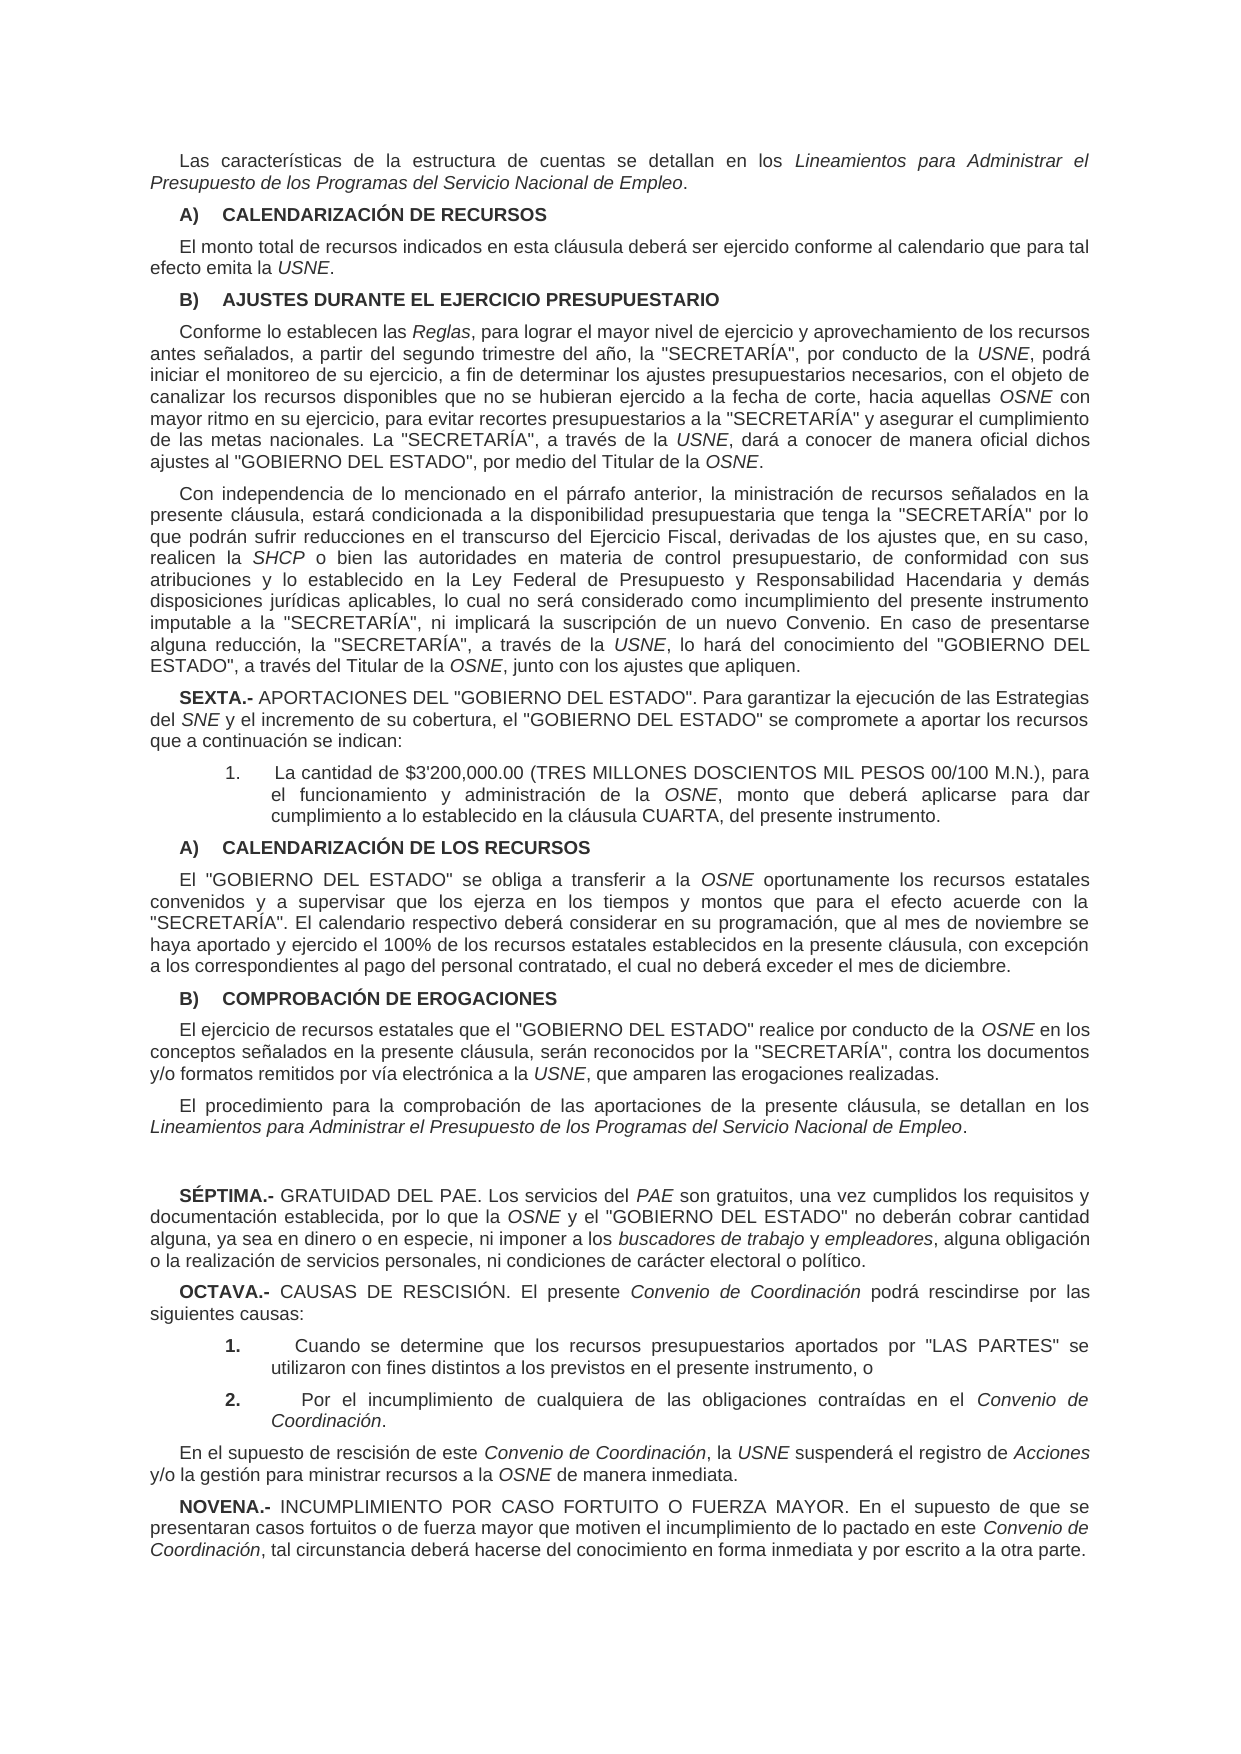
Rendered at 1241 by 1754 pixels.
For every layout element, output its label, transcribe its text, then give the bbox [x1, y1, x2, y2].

text A) CALENDARIZACIÓN DE LOS RECURSOS [150, 837, 1090, 859]
text En el supuesto de rescisión de este Convenio de Coordinación, la USNE suspenderá el registro de Acciones y/o la gestión para ministrar recursos a la OSNE de manera inmediata. [150, 1442, 1090, 1485]
text El procedimiento para la comprobación de las aportaciones de la presente cláusula, se detallan en los Lineamientos para Administrar el Presupuesto de los Programas del Servicio Nacional de Empleo. [150, 1094, 1090, 1137]
text 1. Cuando se determine que los recursos presupuestarios aportados por "LAS PARTES" se utilizaron con fines distintos a los previstos en el presente instrumento, o [225, 1335, 1090, 1378]
text 1. La cantidad de $3'200,000.00 (TRES MILLONES DOSCIENTOS MIL PESOS 00/100 M.N.), para el funcionamiento y administración de la OSNE, monto que deberá aplicarse para dar cumplimiento a lo establecido en la cláusula CUARTA, del presente instrumento. [225, 762, 1090, 827]
text OCTAVA.- CAUSAS DE RESCISIÓN. El presente Convenio de Coordinación podrá rescindirse por las siguientes causas: [150, 1281, 1090, 1324]
text NOVENA.- INCUMPLIMIENTO POR CASO FORTUITO O FUERZA MAYOR. En el supuesto de que se presentaran casos fortuitos o de fuerza mayor que motiven el incumplimiento de lo pactado en este Convenio de Coordinación, tal circunstancia deberá hacerse del conocimiento en forma inmediata y por escrito a la otra parte. [150, 1496, 1090, 1560]
text B) COMPROBACIÓN DE EROGACIONES [150, 987, 1090, 1009]
text El monto total de recursos indicados en esta cláusula deberá ser ejercido conforme al calendario que para tal efecto emita la USNE. [150, 236, 1090, 279]
text Las características de la estructura de cuentas se detallan en los Lineamientos para Administrar el Presupuesto de los Programas del Servicio Nacional de Empleo. [150, 150, 1090, 193]
text 2. Por el incumplimiento de cualquiera de las obligaciones contraídas en el Convenio de Coordinación. [225, 1388, 1090, 1432]
text El ejercicio de recursos estatales que el "GOBIERNO DEL ESTADO" realice por conducto de la OSNE en los conceptos señalados en la presente cláusula, serán reconocidos por la "SECRETARÍA", contra los documentos y/o formatos remitidos por vía electrónica a la USNE, que amparen las erogaciones realizadas. [150, 1019, 1090, 1084]
text SÉPTIMA.- GRATUIDAD DEL PAE. Los servicios del PAE son gratuitos, una vez cumplidos los requisitos y documentación establecida, por lo que la OSNE y el "GOBIERNO DEL ESTADO" no deberán cobrar cantidad alguna, ya sea en dinero o en especie, ni imponer a los buscadores de trabajo y empleadores, alguna obligación o la realización de servicios personales, ni condiciones de carácter electoral o político. [150, 1185, 1090, 1271]
text Conforme lo establecen las Reglas, para lograr el mayor nivel de ejercicio y aprovechamiento de los recursos antes señalados, a partir del segundo trimestre del año, la "SECRETARÍA", por conducto de la USNE, podrá iniciar el monitoreo de su ejercicio, a fin de determinar los ajustes presupuestarios necesarios, con el objeto de canalizar los recursos disponibles que no se hubieran ejercido a la fecha de corte, hacia aquellas OSNE con mayor ritmo en su ejercicio, para evitar recortes presupuestarios a la "SECRETARÍA" y asegurar el cumplimiento de las metas nacionales. La "SECRETARÍA", a través de la USNE, dará a conocer de manera oficial dichos ajustes al "GOBIERNO DEL ESTADO", por medio del Titular de la OSNE. [150, 321, 1090, 472]
text SEXTA.- APORTACIONES DEL "GOBIERNO DEL ESTADO". Para garantizar la ejecución de las Estrategias del SNE y el incremento de su cobertura, el "GOBIERNO DEL ESTADO" se compromete a aportar los recursos que a continuación se indican: [150, 687, 1090, 752]
text B) AJUSTES DURANTE EL EJERCICIO PRESUPUESTARIO [150, 289, 1090, 311]
text Con independencia de lo mencionado en el párrafo anterior, la ministración de recursos señalados en la presente cláusula, estará condicionada a la disponibilidad presupuestaria que tenga la "SECRETARÍA" por lo que podrán sufrir reducciones en el transcurso del Ejercicio Fiscal, derivadas de los ajustes que, en su caso, realicen la SHCP o bien las autoridades en materia de control presupuestario, de conformidad con sus atribuciones y lo establecido en la Ley Federal de Presupuesto y Responsabilidad Hacendaria y demás disposiciones jurídicas aplicables, lo cual no será considerado como incumplimiento del presente instrumento imputable a la "SECRETARÍA", ni implicará la suscripción de un nuevo Convenio. En caso de presentarse alguna reducción, la "SECRETARÍA", a través de la USNE, lo hará del conocimiento del "GOBIERNO DEL ESTADO", a través del Titular de la OSNE, junto con los ajustes que apliquen. [150, 482, 1090, 676]
text El "GOBIERNO DEL ESTADO" se obliga a transferir a la OSNE oportunamente los recursos estatales convenidos y a supervisar que los ejerza en los tiempos y montos que para el efecto acuerde con la "SECRETARÍA". El calendario respectivo deberá considerar en su programación, que al mes de noviembre se haya aportado y ejercido el 100% de los recursos estatales establecidos en la presente cláusula, con excepción a los correspondientes al pago del personal contratado, el cual no deberá exceder el mes de diciembre. [150, 869, 1090, 977]
text A) CALENDARIZACIÓN DE RECURSOS [150, 203, 1090, 225]
